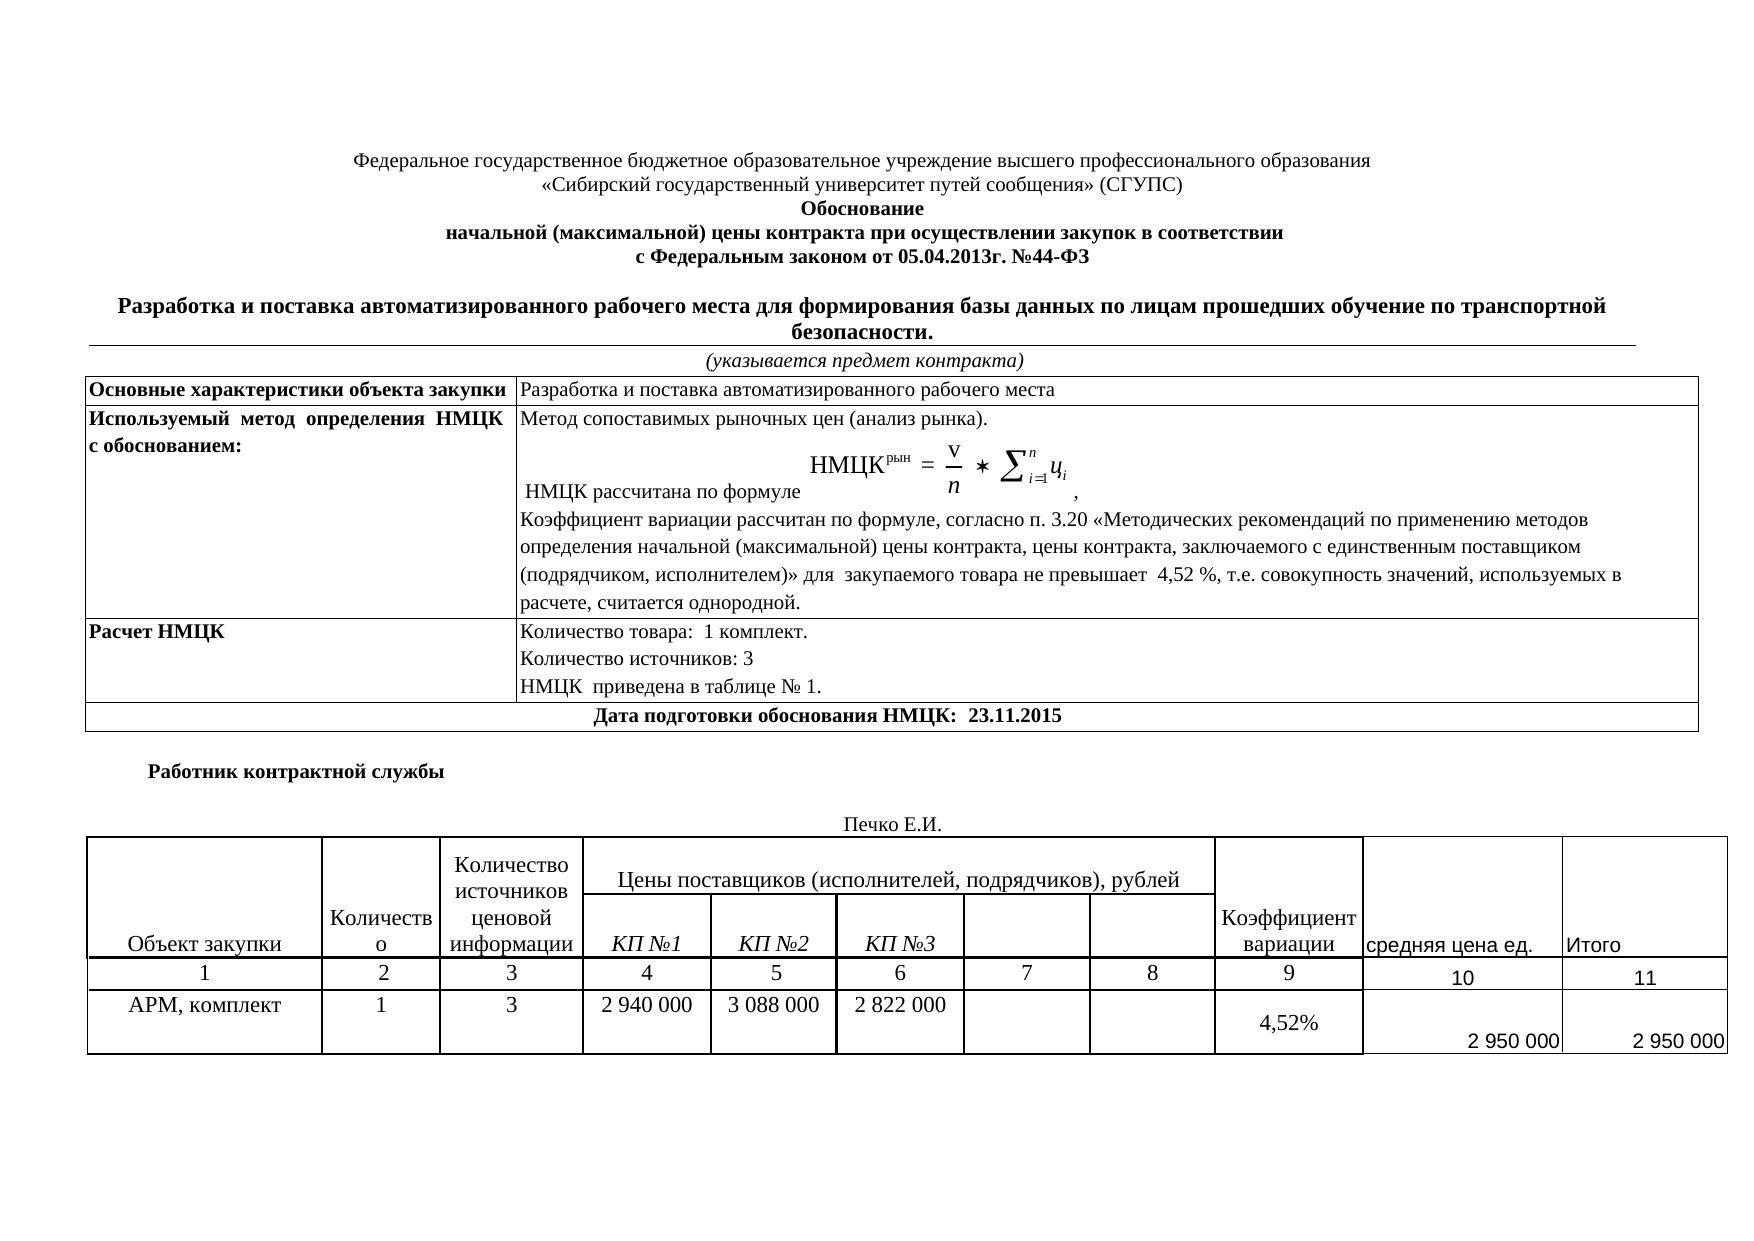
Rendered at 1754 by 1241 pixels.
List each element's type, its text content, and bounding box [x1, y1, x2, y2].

table_header Разработка и поставка автоматизированного рабочего места [517, 377, 1698, 404]
table_cell Коэффициент вариации [1216, 838, 1362, 956]
text Обоснование начальной (максимальной) цены контракта при осуществлении закупок в соответствии [89, 196, 1636, 244]
table_cell [1091, 895, 1214, 956]
table_cell Количество товара: 1 комплект. Количество источников: 3 НМЦК приведена в таблице № 1. [517, 619, 1698, 702]
table_cell 3 [441, 959, 582, 989]
table_cell 4,52% [1216, 991, 1362, 1053]
text Разработка и поставка автоматизированного рабочего места для формирования базы данных по лицам прошедших обучение по транспортной безопасности. [89, 292, 1636, 345]
table_cell 3 088 000 [712, 991, 835, 1053]
table_cell 5 [712, 959, 835, 989]
table_cell 8 [1091, 959, 1214, 989]
table_cell 1 [323, 991, 439, 1053]
table_cell 2 950 000 [1364, 990, 1563, 1053]
table_cell Используемый метод определения НМЦК с обоснованием: [86, 406, 516, 618]
table_cell 6 [838, 959, 963, 989]
table_cell 11 [1563, 958, 1727, 989]
table_header Печко Е.И. [87, 784, 1698, 836]
table_header Основные характеристики объекта закупки [86, 377, 516, 404]
table_cell Метод сопоставимых рыночных цен (анализ рынка). НМЦК рассчитана по формуле , Коэффициент вариации рассчитан по формуле, согласно п. 3.20 «Методических рекомендаций по применению методов определения начальной (максимальной) цены контракта, цены контракта, заключаемого с единственным поставщиком (подрядчиком, исполнителем)» для закупаемого товара не превышает 4,52 %, т.е. совокупность значений, используемых в расчете, считается однородной. [517, 406, 1698, 618]
table_cell 9 [1216, 959, 1362, 989]
table_cell КП №3 [838, 895, 963, 956]
table_cell 3 [441, 991, 582, 1053]
table_cell [1091, 991, 1214, 1053]
table_cell Цены поставщиков (исполнителей, подрядчиков), рублей [584, 838, 1214, 892]
text (указывается предмет контракта) [89, 346, 1636, 372]
table_cell 23.11.2015 [960, 703, 1698, 731]
table_cell 10 [1364, 958, 1562, 989]
text «Сибирский государственный университет путей сообщения» (СГУПС) [89, 172, 1636, 196]
table_cell 2 [323, 959, 439, 989]
table_cell [965, 895, 1089, 956]
table_cell Объект закупки [88, 838, 321, 956]
table_cell Расчет НМЦК [86, 619, 516, 702]
text с Федеральным законом от 05.04.2013г. №44-ФЗ [89, 244, 1636, 268]
table_cell 1 [88, 957, 321, 989]
table_cell КП №1 [584, 895, 710, 956]
table_cell Количество [323, 838, 439, 956]
table_cell 2 950 000 [1563, 990, 1727, 1053]
table_cell АРМ, комплект [88, 990, 321, 1053]
table_cell 7 [965, 959, 1089, 989]
table_cell КП №2 [712, 895, 835, 956]
table_cell средняя цена ед. [1364, 837, 1562, 956]
table_cell Дата подготовки обоснования НМЦК: [86, 703, 960, 731]
table_cell 2 822 000 [838, 991, 963, 1053]
table_cell 2 940 000 [584, 991, 710, 1053]
table_cell [965, 991, 1089, 1053]
table_cell Итого [1563, 837, 1727, 956]
table_cell Количество источников ценовой информации [441, 838, 582, 956]
text Работник контрактной службы [89, 759, 1636, 783]
text Федеральное государственное бюджетное образовательное учреждение высшего профессионального образования [89, 148, 1636, 172]
table_cell 4 [584, 959, 710, 989]
